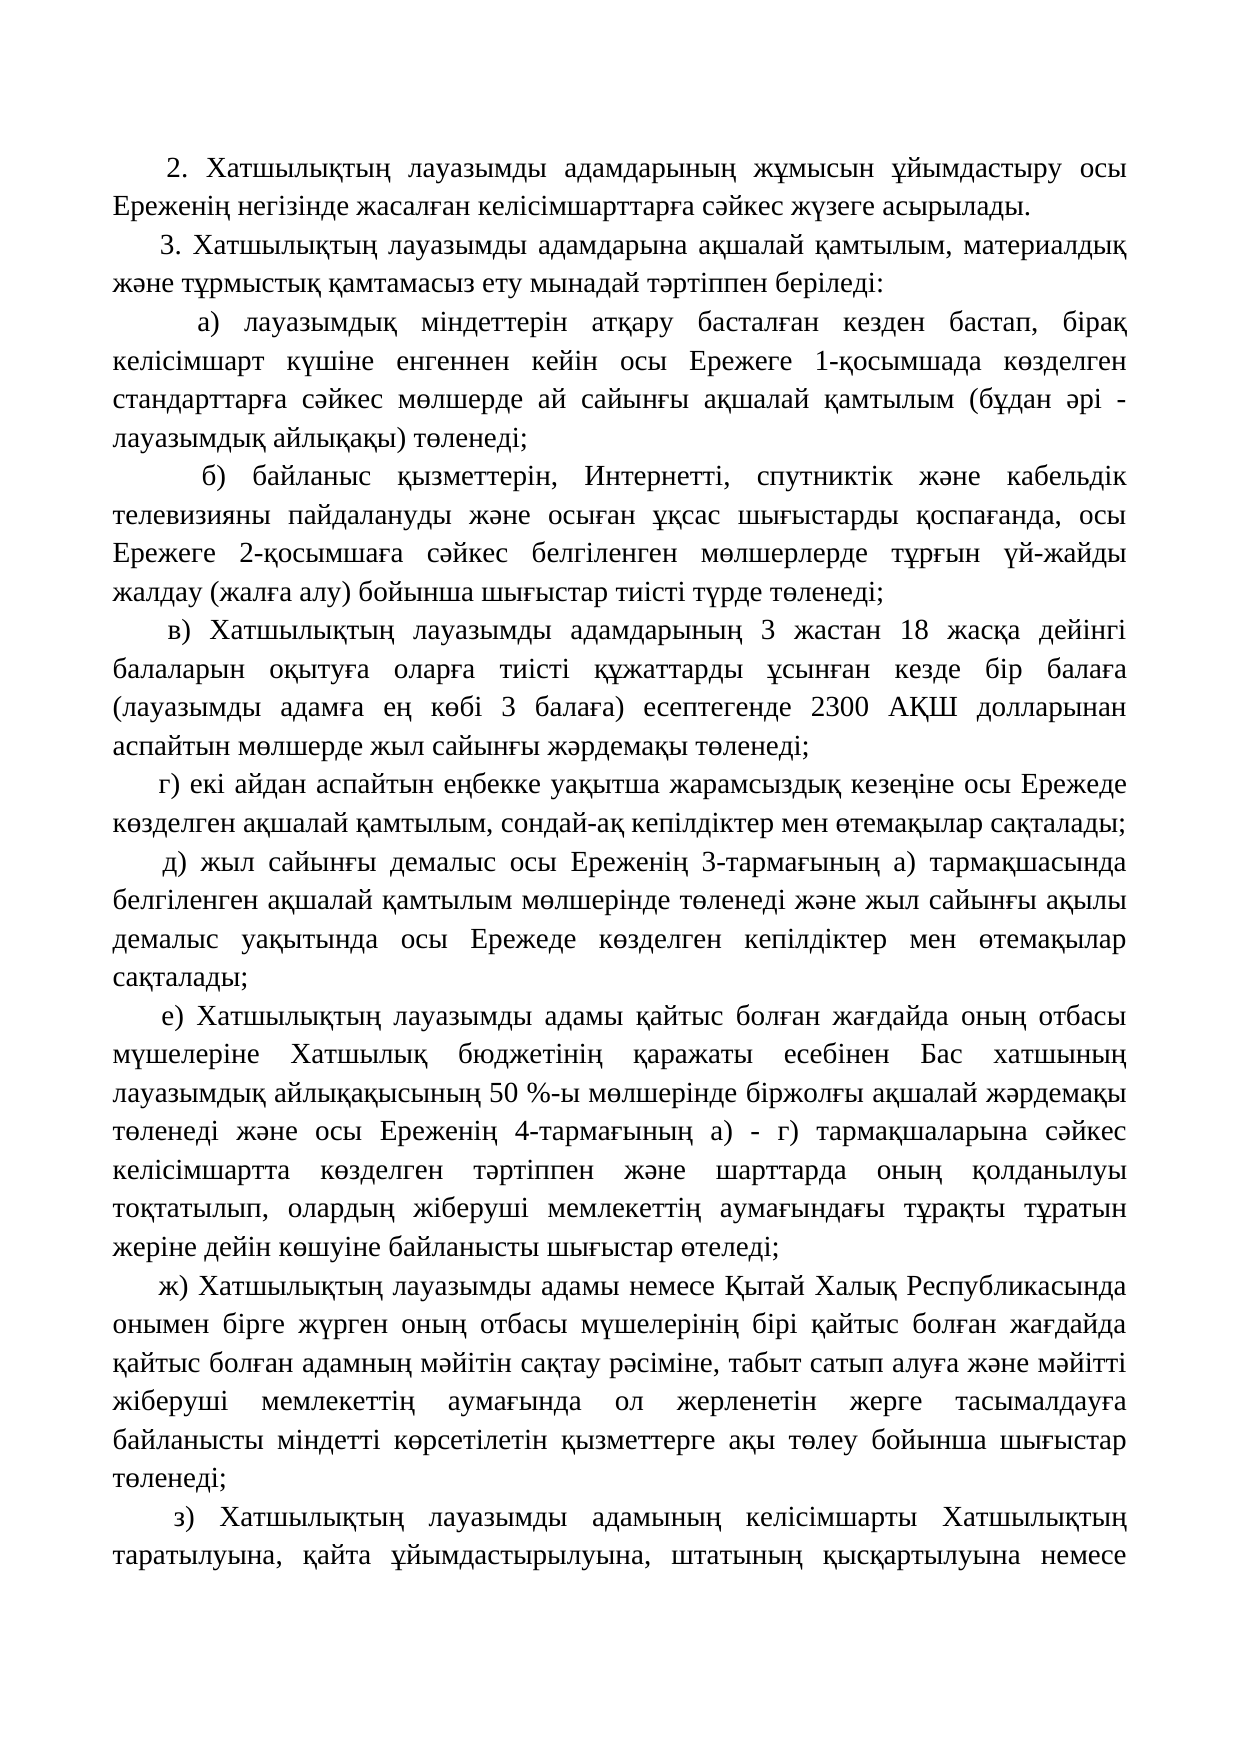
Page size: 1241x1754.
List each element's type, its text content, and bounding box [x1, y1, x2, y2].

text 3. Хатшылықтың лауазымды адамдарына ақшалай қамтылым, материалдық және тұрмыстық қамтамасыз ету мынадай тәртіппен беріледі: [112, 227, 1128, 299]
text ж) Хатшылықтың лауазымды адамы немесе Қытай Халық Республикасында онымен бірге жүрген оның отбасы мүшелерінің бірі қайтыс болған жағдайда қайтыс болған адамның мәйітін сақтау рәсіміне, табыт сатып алуға және мәйітті жіберуші мемлекеттің аумағында ол жерленетін жерге тасымалдауға байланысты міндетті көрсетілетін қызметтерге ақы төлеу бойынша шығыстар төленеді; [112, 1268, 1128, 1494]
text б) байланыс қызметтерін, Интернетті, спутниктік және кабельдік телевизияны пайдалануды және осыған ұқсас шығыстарды қоспағанда, осы Ережеге 2-қосымшаға сәйкес белгіленген мөлшерлерде тұрғын үй-жайды жалдау (жалға алу) бойынша шығыстар тиісті түрде төленеді; [112, 458, 1128, 607]
text г) екі айдан аспайтын еңбекке уақытша жарамсыздық кезеңіне осы Ережеде көзделген ақшалай қамтылым, сондай-ақ кепілдіктер мен өтемақылар сақталады; [112, 767, 1128, 839]
text е) Хатшылықтың лауазымды адамы қайтыс болған жағдайда оның отбасы мүшелеріне Хатшылық бюджетінің қаражаты есебінен Бас хатшының лауазымдық айлықақысының 50 %-ы мөлшерінде біржолғы ақшалай жәрдемақы төленеді және осы Ереженің 4-тармағының а) - г) тармақшаларына сәйкес келісімшартта көзделген тәртіппен және шарттарда оның қолданылуы тоқтатылып, олардың жіберуші мемлекеттің аумағындағы тұрақты тұратын жеріне дейін көшуіне байланысты шығыстар өтеледі; [112, 998, 1128, 1263]
text 2. Хатшылықтың лауазымды адамдарының жұмысын ұйымдастыру осы Ереженің негізінде жасалған келісімшарттарға сәйкес жүзеге асырылады. [112, 150, 1128, 222]
text а) лауазымдық міндеттерін атқару басталған кезден бастап, бірақ келісімшарт күшіне енгеннен кейін осы Ережеге 1-қосымшада көзделген стандарттарға сәйкес мөлшерде ай сайынғы ақшалай қамтылым (бұдан әрі - лауазымдық айлықақы) төленеді; [112, 304, 1128, 453]
text д) жыл сайынғы демалыс осы Ереженің 3-тармағының а) тармақшасында белгіленген ақшалай қамтылым мөлшерінде төленеді және жыл сайынғы ақылы демалыс уақытында осы Ережеде көзделген кепілдіктер мен өтемақылар сақталады; [112, 844, 1128, 993]
text в) Хатшылықтың лауазымды адамдарының 3 жастан 18 жасқа дейінгі балаларын оқытуға оларға тиісті құжаттарды ұсынған кезде бір балаға (лауазымды адамға ең көбі 3 балаға) есептегенде 2300 АҚШ долларынан аспайтын мөлшерде жыл сайынғы жәрдемақы төленеді; [112, 612, 1128, 762]
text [112, 1499, 1128, 1571]
